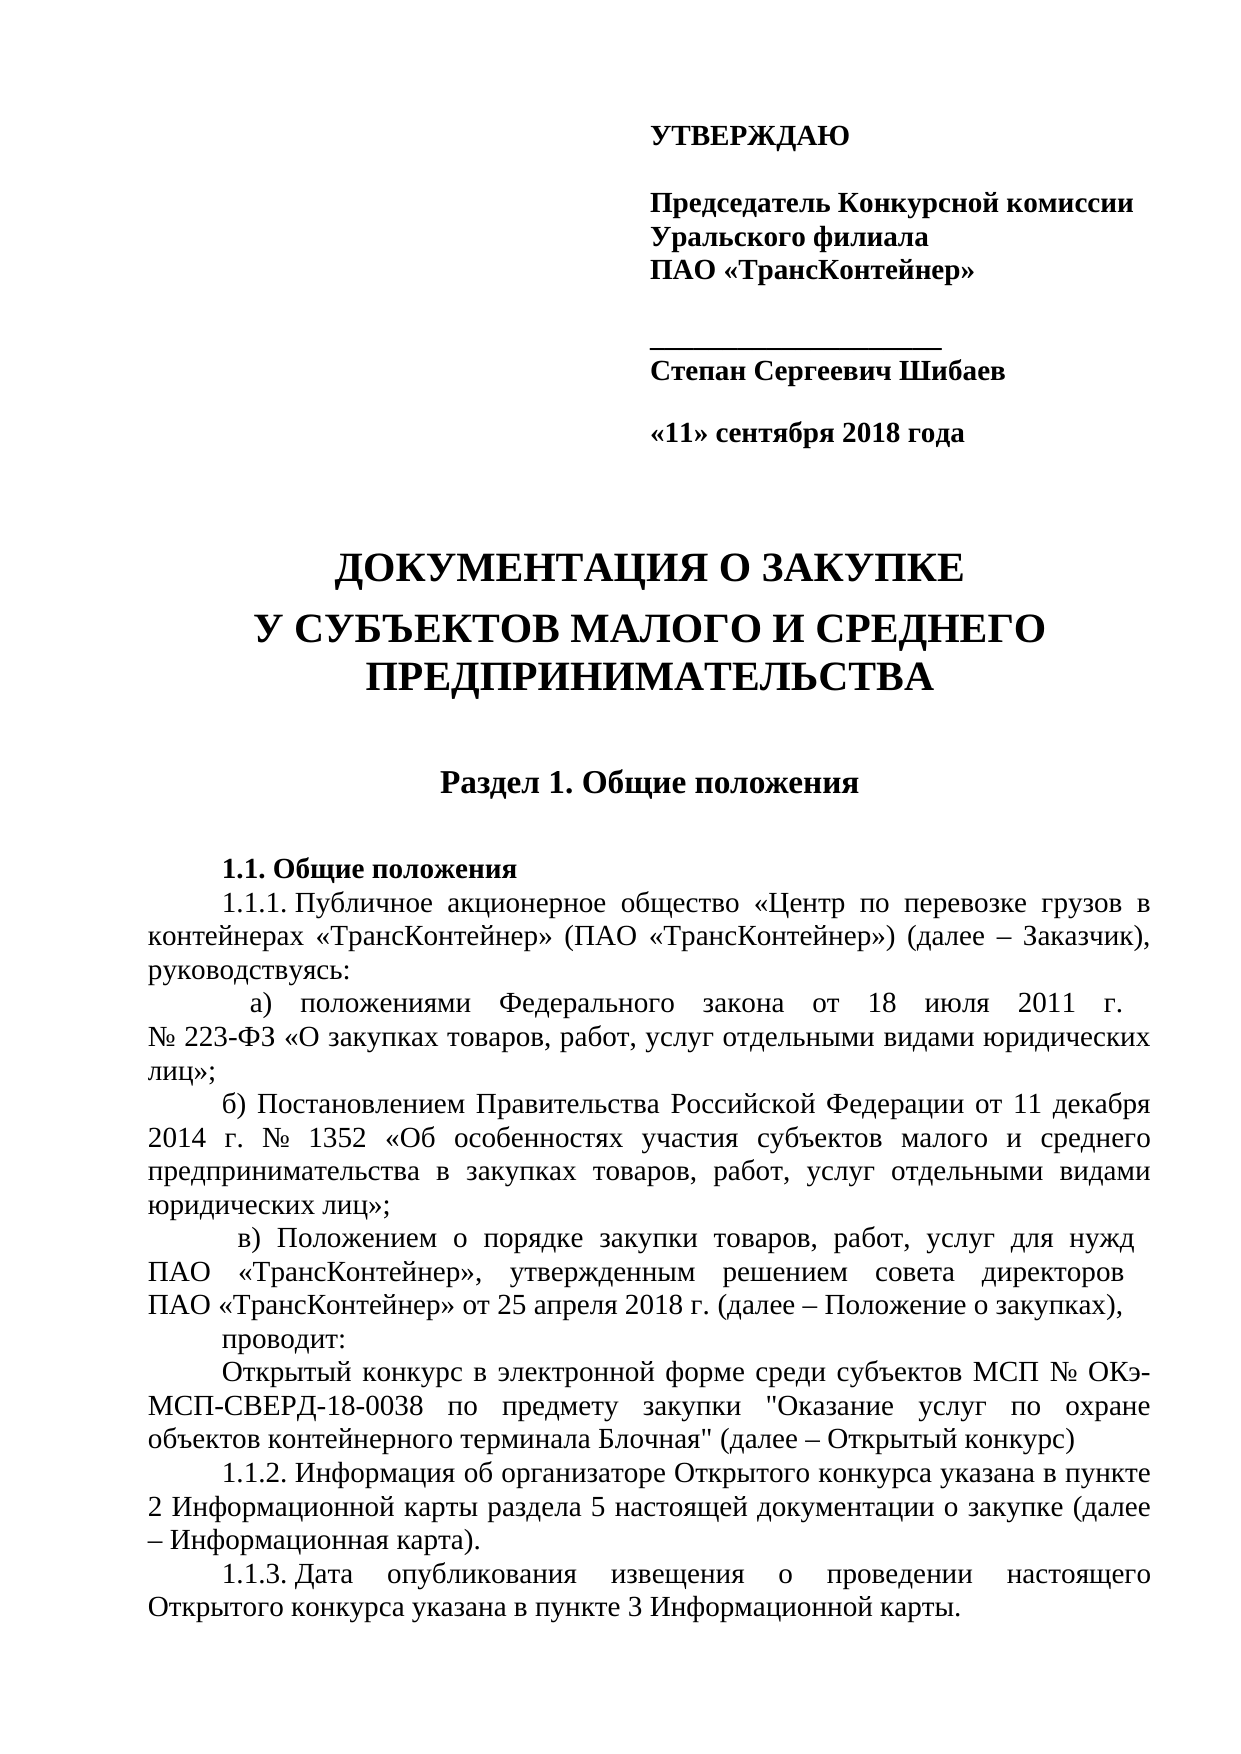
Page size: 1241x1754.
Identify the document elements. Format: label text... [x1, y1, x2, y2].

list Дата опубликования извещения о проведении настоящего Открытого конкурса указана в пункте 3 Информационной карты. [148, 1556, 1152, 1623]
text б) Постановлением Правительства Российской Федерации от 11 декабря 2014 г. № 1352 «Об особенностях участия субъектов малого и среднего предпринимательства в закупках товаров, работ, услуг отдельными видами юридических лиц»; [148, 1086, 1152, 1220]
text в) Положением о порядке закупки товаров, работ, услуг для нужд ПАО «ТрансКонтейнер», утвержденным решением совета директоров ПАО «ТрансКонтейнер» от 25 апреля 2018 г. (далее – Положение о закупках), [148, 1220, 1152, 1321]
text ПАО «ТрансКонтейнер» [650, 252, 1152, 286]
text Открытый конкурс в электронной форме среди субъектов МСП № ОКэ-МСП-СВЕРД-18-0038 по предмету закупки "Оказание услуг по охране объектов контейнерного терминала Блочная" (далее – Открытый конкурс) [148, 1354, 1152, 1455]
text «11» сентября 2018 года [650, 415, 1152, 449]
text а) положениями Федерального закона от 18 июля 2011 г. № 223-ФЗ «О закупках товаров, работ, услуг отдельными видами юридических лиц»; [148, 986, 1152, 1086]
subtitle Раздел 1. Общие положения [148, 762, 1152, 801]
text Степан Сергеевич Шибаев [650, 353, 1152, 386]
text ДОКУМЕНТАЦИЯ О ЗАКУПКЕ [148, 543, 1152, 591]
subtitle 1.1. Общие положения [148, 851, 1152, 885]
list Публичное акционерное общество «Центр по перевозке грузов в контейнерах «ТрансКонтейнер» (ПАО «ТрансКонтейнер») (далее – Заказчик), руководствуясь: [148, 885, 1152, 986]
text ____________________ [650, 319, 1152, 353]
text УТВЕРЖДАЮ [650, 118, 1152, 152]
list Информация об организаторе Открытого конкурса указана в пункте 2 Информационной карты раздела 5 настоящей документации о закупке (далее – Информационная карта). [148, 1455, 1152, 1556]
text Председатель Конкурсной комиссии Уральского филиала [650, 185, 1152, 252]
text У СУБЪЕКТОВ МАЛОГО И СРЕДНЕГО ПРЕДПРИНИМАТЕЛЬСТВА [148, 603, 1152, 699]
text проводит: [148, 1321, 1152, 1354]
